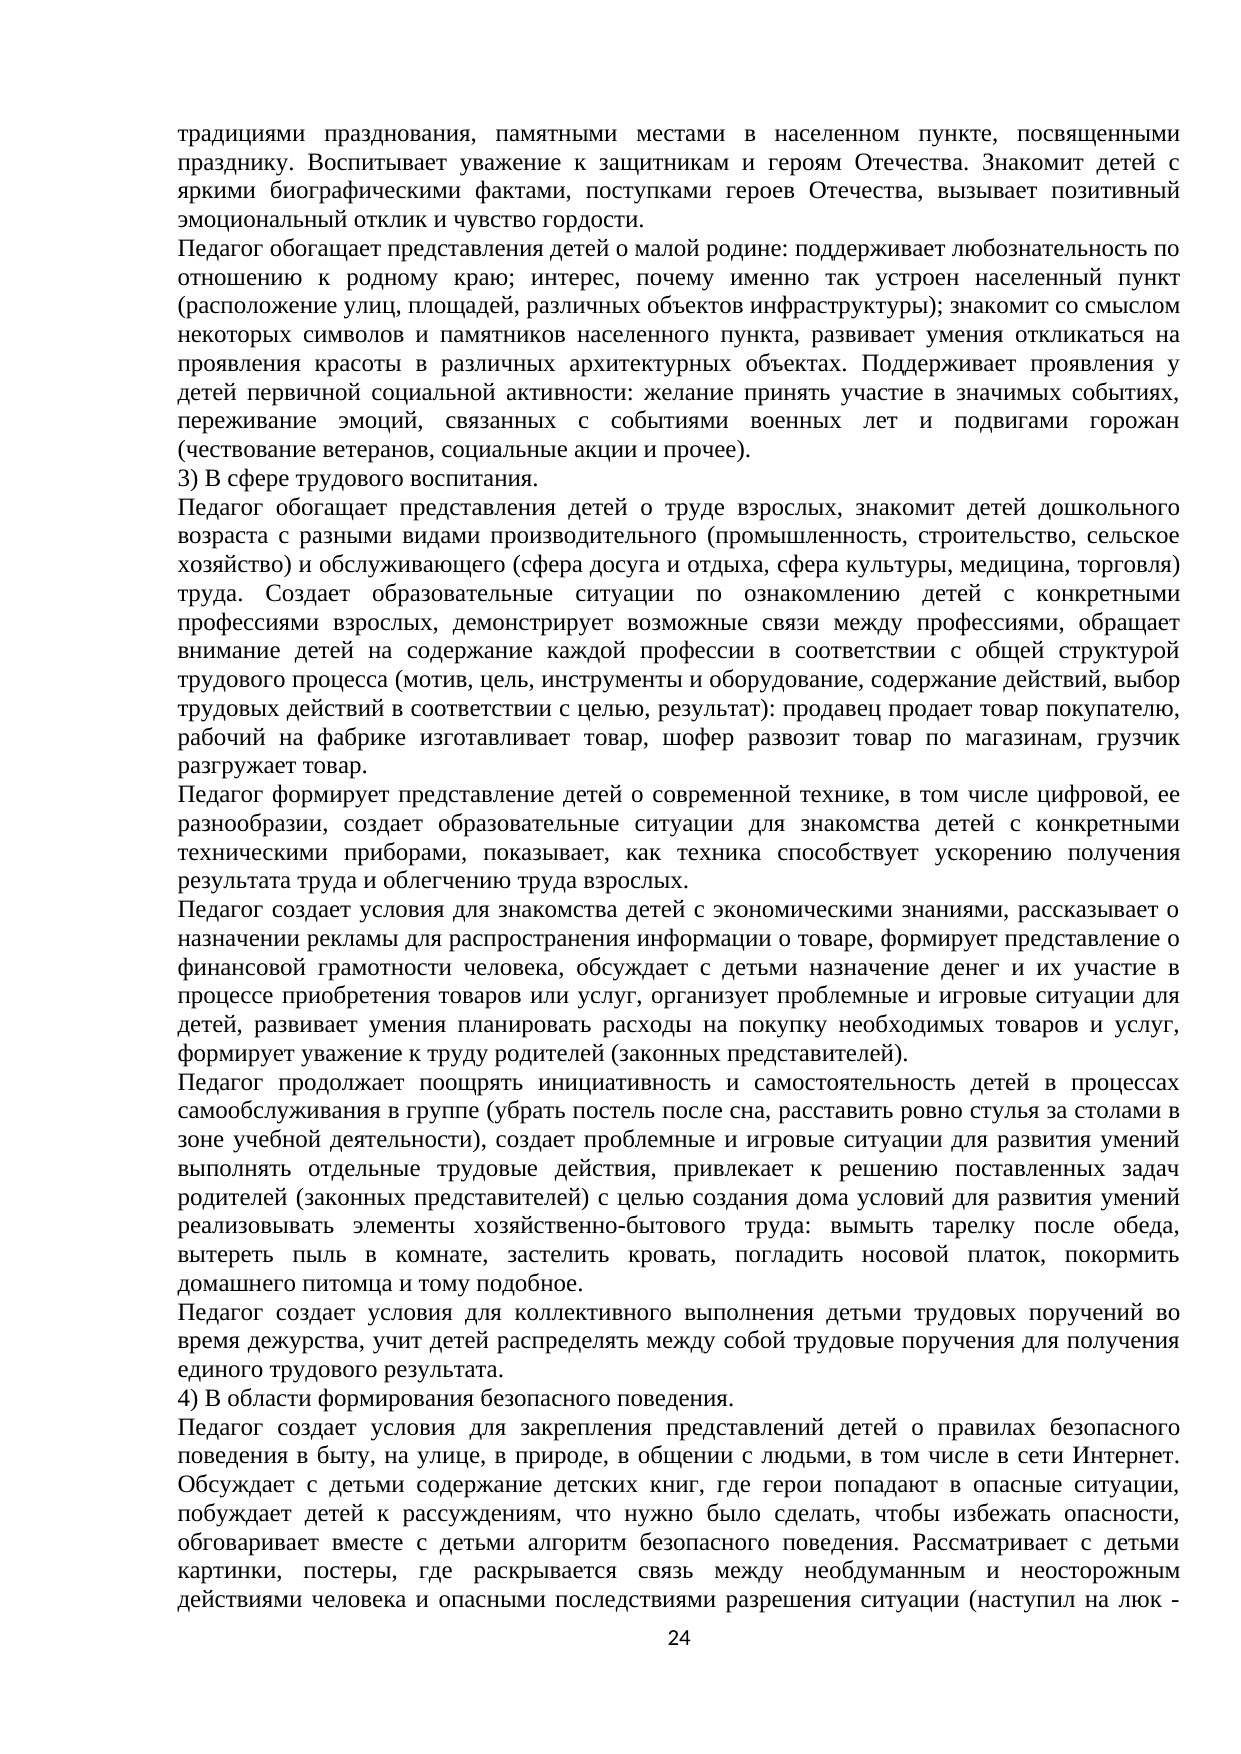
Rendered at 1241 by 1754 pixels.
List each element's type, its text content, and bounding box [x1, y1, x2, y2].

text Педагог обогащает представления детей о малой родине: поддерживает любознательность по отношению к родному краю; интерес, почему именно так устроен населенный пункт (расположение улиц, площадей, различных объектов инфраструктуры); знакомит со смыслом некоторых символов и памятников населенного пункта, развивает умения откликаться на проявления красоты в различных архитектурных объектах. Поддерживает проявления у детей первичной социальной активности: желание принять участие в значимых событиях, переживание эмоций, связанных с событиями военных лет и подвигами горожан (чествование ветеранов, социальные акции и прочее). [177, 233, 1181, 463]
text Педагог обогащает представления детей о труде взрослых, знакомит детей дошкольного возраста с разными видами производительного (промышленность, строительство, сельское хозяйство) и обслуживающего (сфера досуга и отдыха, сфера культуры, медицина, торговля) труда. Создает образовательные ситуации по ознакомлению детей с конкретными профессиями взрослых, демонстрирует возможные связи между профессиями, обращает внимание детей на содержание каждой профессии в соответствии с общей структурой трудового процесса (мотив, цель, инструменты и оборудование, содержание действий, выбор трудовых действий в соответствии с целью, результат): продавец продает товар покупателю, рабочий на фабрике изготавливает товар, шофер развозит товар по магазинам, грузчик разгружает товар. [177, 492, 1181, 779]
text Педагог создает условия для коллективного выполнения детьми трудовых поручений во время дежурства, учит детей распределять между собой трудовые поручения для получения единого трудового результата. [177, 1297, 1181, 1383]
text 4) В области формирования безопасного поведения. [177, 1383, 1181, 1412]
text 3) В сфере трудового воспитания. [177, 463, 1181, 492]
text Педагог формирует представление детей о современной технике, в том числе цифровой, ее разнообразии, создает образовательные ситуации для знакомства детей с конкретными техническими приборами, показывает, как техника способствует ускорению получения результата труда и облегчению труда взрослых. [177, 779, 1181, 894]
text Педагог продолжает поощрять инициативность и самостоятельность детей в процессах самообслуживания в группе (убрать постель после сна, расставить ровно стулья за столами в зоне учебной деятельности), создает проблемные и игровые ситуации для развития умений выполнять отдельные трудовые действия, привлекает к решению поставленных задач родителей (законных представителей) с целью создания дома условий для развития умений реализовывать элементы хозяйственно-бытового труда: вымыть тарелку после обеда, вытереть пыль в комнате, застелить кровать, погладить носовой платок, покормить домашнего питомца и тому подобное. [177, 1067, 1181, 1297]
text Педагог создает условия для знакомства детей с экономическими знаниями, рассказывает о назначении рекламы для распространения информации о товаре, формирует представление о финансовой грамотности человека, обсуждает с детьми назначение денег и их участие в процессе приобретения товаров или услуг, организует проблемные и игровые ситуации для детей, развивает умения планировать расходы на покупку необходимых товаров и услуг, формирует уважение к труду родителей (законных представителей). [177, 894, 1181, 1067]
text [177, 118, 1181, 233]
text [177, 1412, 1181, 1613]
